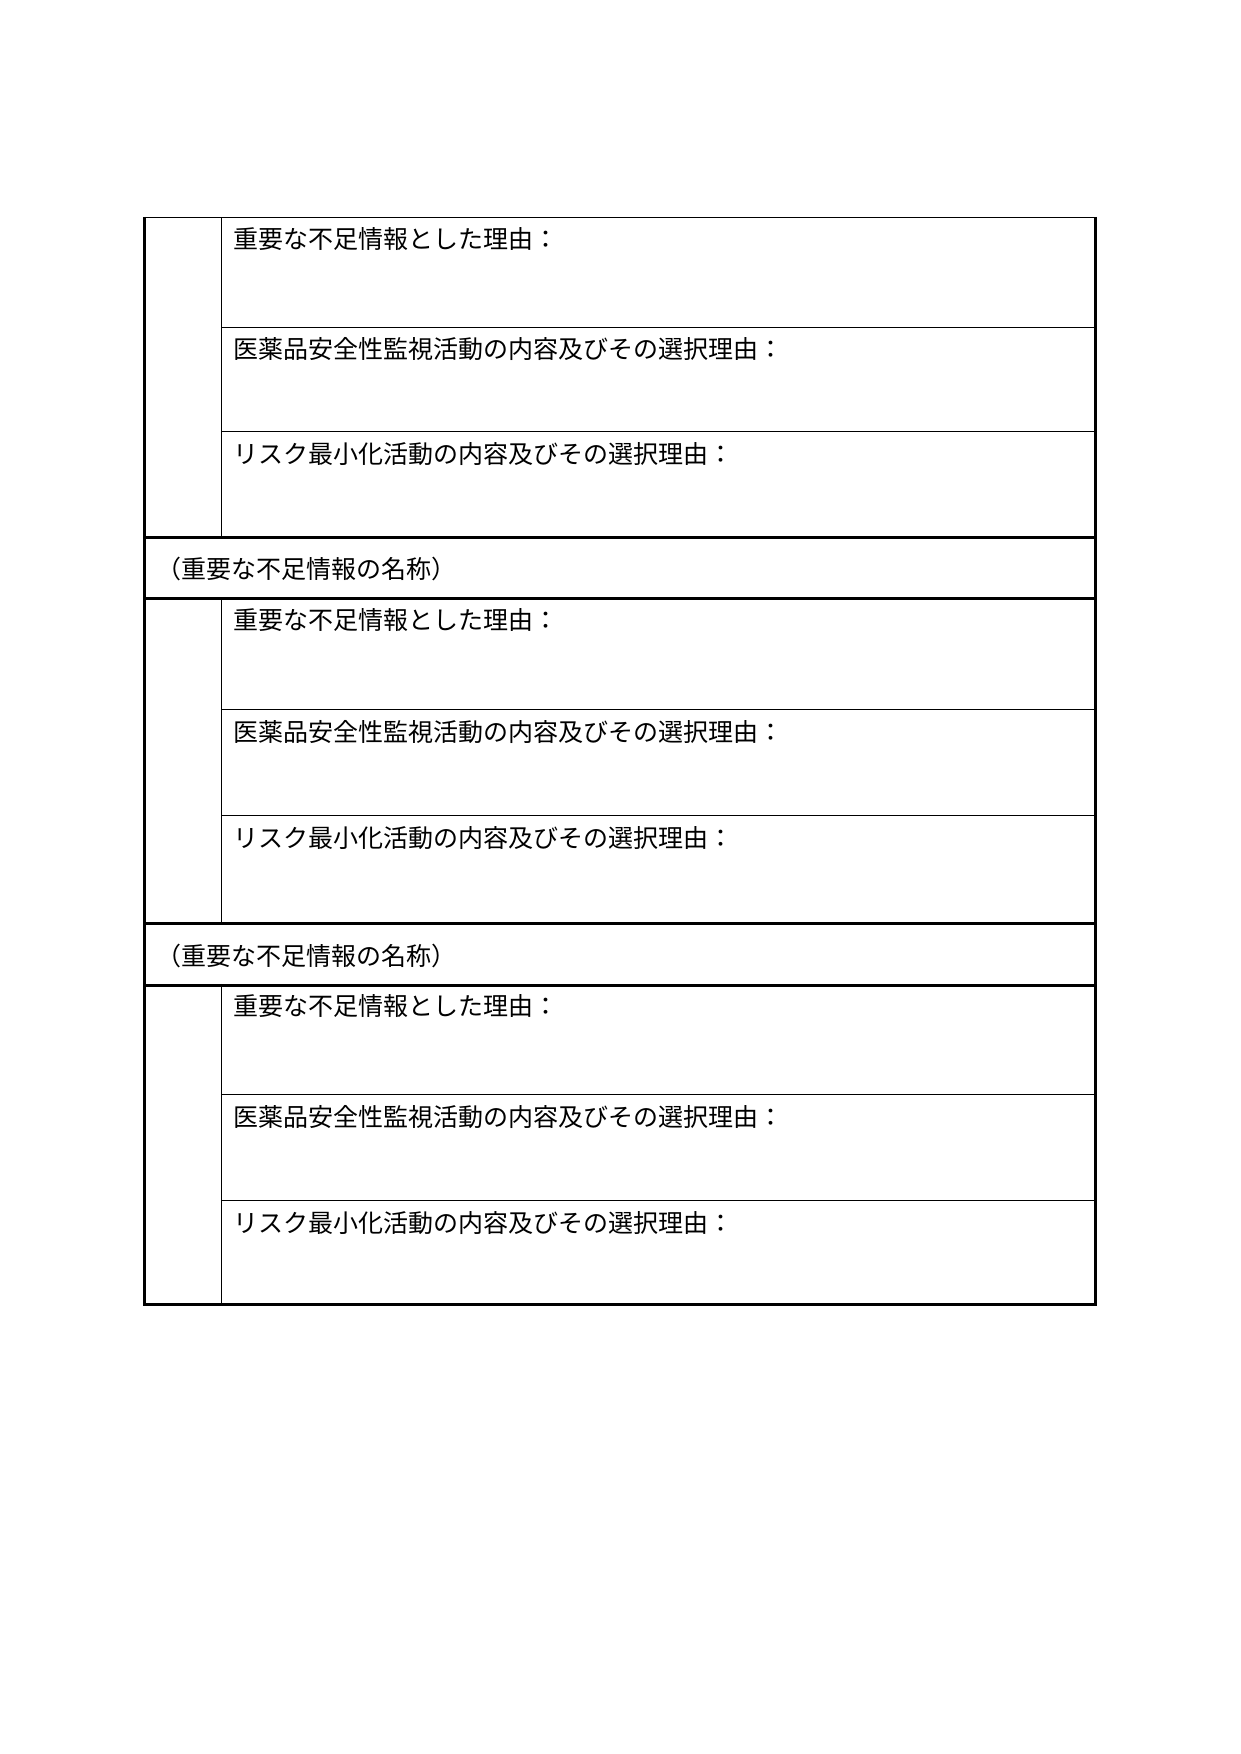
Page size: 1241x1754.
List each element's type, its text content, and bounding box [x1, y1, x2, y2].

table_cell （重要な不足情報の名称） [146, 925, 1094, 984]
table_cell 重要な不足情報とした理由： [222, 987, 1094, 1094]
table_cell リスク最小化活動の内容及びその選択理由： [222, 816, 1094, 922]
table_cell [146, 218, 221, 536]
table_cell リスク最小化活動の内容及びその選択理由： [222, 1201, 1094, 1303]
table_cell 医薬品安全性監視活動の内容及びその選択理由： [222, 1095, 1094, 1199]
table_cell 重要な不足情報とした理由： [222, 218, 1094, 327]
table_cell 重要な不足情報とした理由： [222, 600, 1094, 709]
table_cell 医薬品安全性監視活動の内容及びその選択理由： [222, 710, 1094, 815]
table_cell [146, 600, 221, 922]
table_cell 医薬品安全性監視活動の内容及びその選択理由： [222, 328, 1094, 431]
table_cell [146, 987, 221, 1303]
table_cell リスク最小化活動の内容及びその選択理由： [222, 432, 1094, 536]
table_cell （重要な不足情報の名称） [146, 539, 1094, 597]
